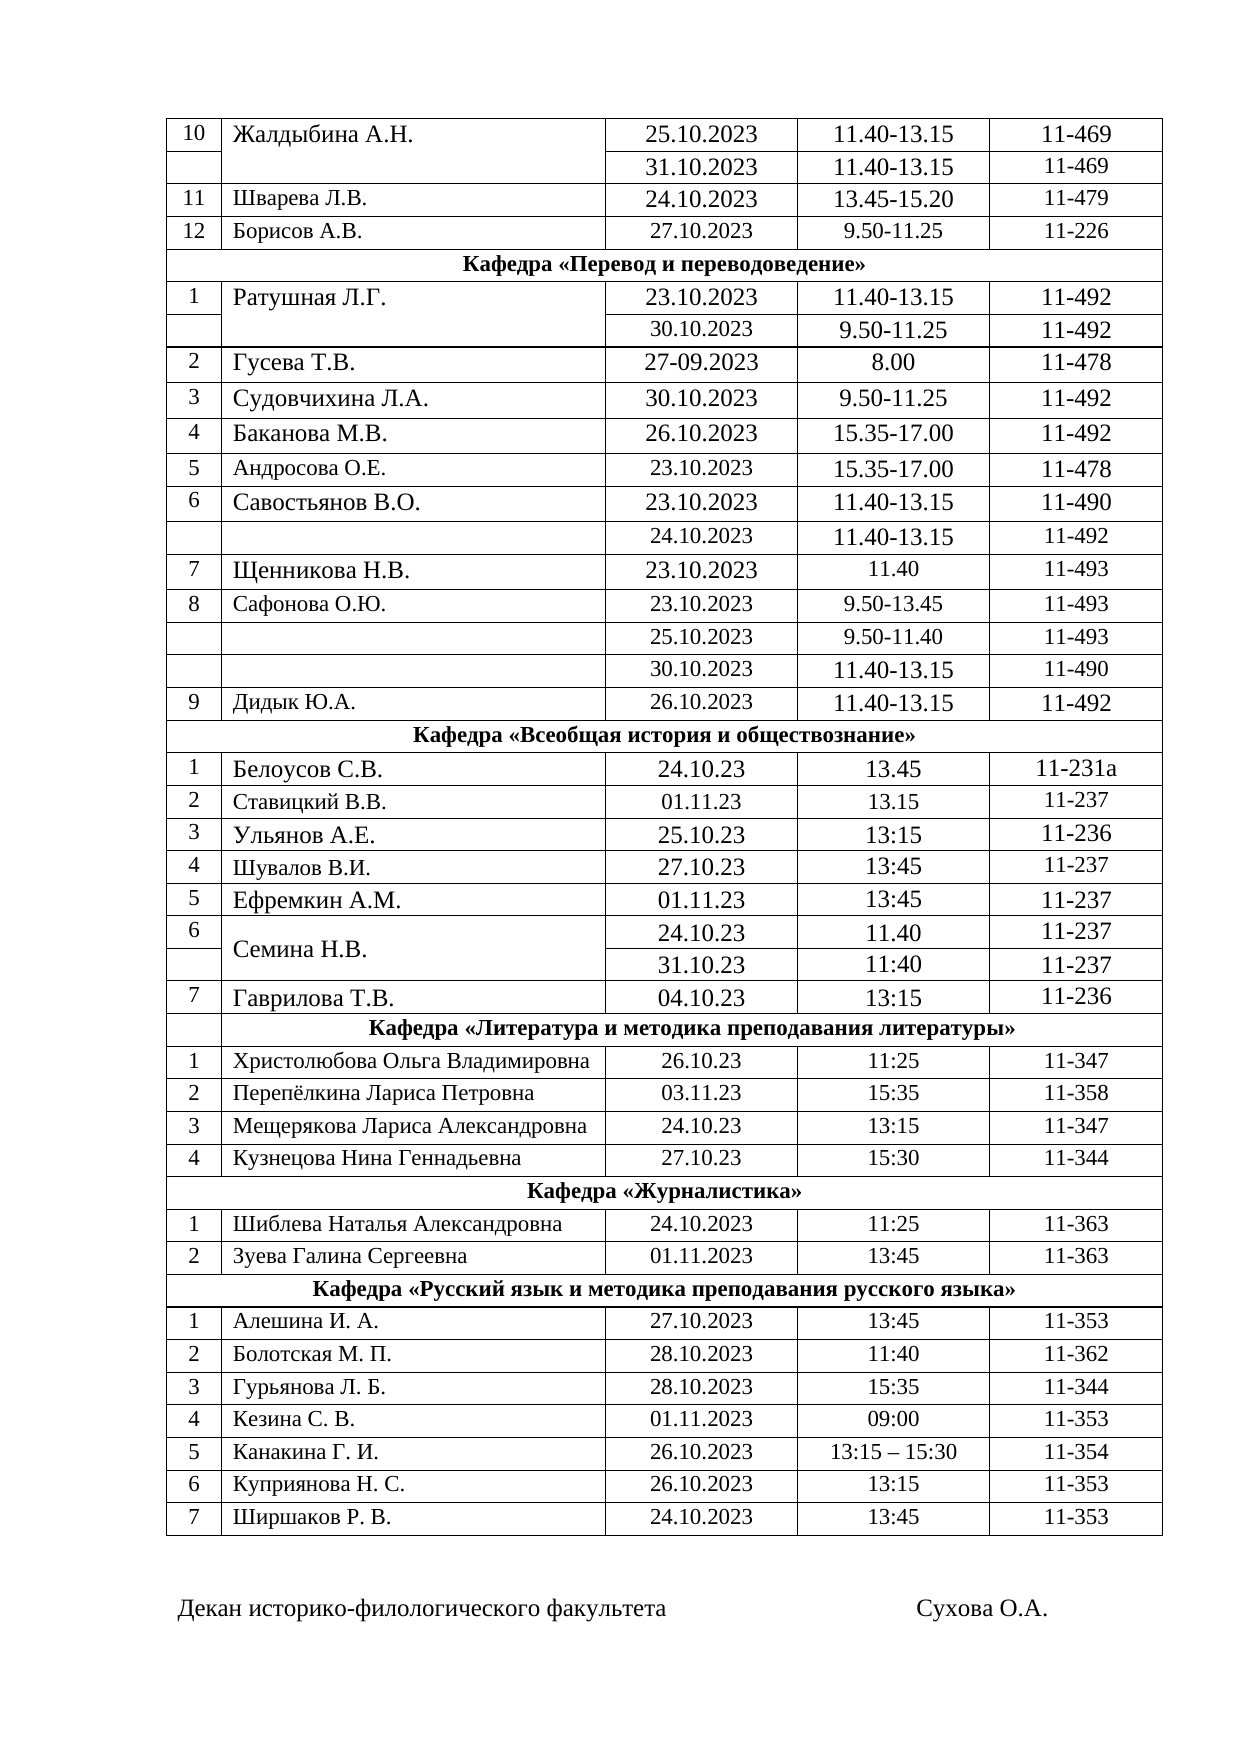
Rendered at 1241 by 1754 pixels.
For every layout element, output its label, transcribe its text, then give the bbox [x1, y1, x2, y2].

table_cell 11-490 [990, 655, 1162, 687]
table_cell Кафедра «Литература и методика преподавания литературы» [222, 1014, 1162, 1046]
table_cell 27.10.23 [606, 1145, 797, 1176]
table_cell 11.40-13.15 [798, 282, 989, 314]
table_cell 11-237 [990, 949, 1162, 980]
table_cell 11-231а [990, 753, 1162, 785]
table_cell 5 [167, 1438, 221, 1469]
table_cell 2 [167, 1340, 221, 1372]
table_cell 28.10.2023 [606, 1373, 797, 1404]
table_cell [222, 655, 605, 687]
table_cell 7 [167, 981, 221, 1013]
table_cell 6 [167, 916, 221, 948]
table_cell Перепёлкина Лариса Петровна [222, 1079, 605, 1111]
table_cell 13:15 – 15:30 [798, 1438, 989, 1469]
table_cell 11.40-13.15 [798, 655, 989, 687]
table_cell Жалдыбина А.Н. [222, 119, 605, 183]
table_cell 6 [167, 487, 221, 521]
table_cell Мещерякова Лариса Александровна [222, 1112, 605, 1143]
table_cell 2 [167, 348, 221, 382]
table_cell Гурьянова Л. Б. [222, 1373, 605, 1404]
table_cell 11-347 [990, 1112, 1162, 1143]
table_cell 26.10.23 [606, 1047, 797, 1078]
table_cell 9.50-11.25 [798, 315, 989, 346]
table_cell 24.10.23 [606, 916, 797, 948]
table_cell 9.50-13.45 [798, 590, 989, 622]
table_cell Кузнецова Нина Геннадьевна [222, 1145, 605, 1176]
table_cell Кафедра «Перевод и переводоведение» [167, 250, 1162, 281]
table_cell 11-478 [990, 348, 1162, 382]
table_cell 11:25 [798, 1047, 989, 1078]
table_cell 11-469 [990, 152, 1162, 183]
table_cell 9.50-11.25 [798, 217, 989, 248]
table_cell 4 [167, 1405, 221, 1437]
table_cell 27.10.23 [606, 851, 797, 883]
table_cell Христолюбова Ольга Владимировна [222, 1047, 605, 1078]
table_cell 11.40 [798, 555, 989, 589]
table_cell 1 [167, 1308, 221, 1339]
table_cell 11-354 [990, 1438, 1162, 1469]
table_cell Ширшаков Р. В. [222, 1503, 605, 1535]
table_cell Шувалов В.И. [222, 851, 605, 883]
table_cell 2 [167, 1079, 221, 1111]
table_cell 9.50-11.40 [798, 623, 989, 654]
table_cell 24.10.2023 [606, 522, 797, 554]
table_cell Канакина Г. И. [222, 1438, 605, 1469]
table_cell 15:35 [798, 1373, 989, 1404]
table_cell Андросова О.Е. [222, 454, 605, 486]
table_cell Болотская М. П. [222, 1340, 605, 1372]
table_cell Кафедра «Всеобщая история и обществознание» [167, 721, 1162, 752]
table_cell 11:25 [798, 1210, 989, 1241]
table_cell 24.10.2023 [606, 184, 797, 216]
table_cell 6 [167, 1471, 221, 1502]
table_cell 11-344 [990, 1373, 1162, 1404]
table_cell 11.40-13.15 [798, 688, 989, 719]
table_cell 9.50-11.25 [798, 383, 989, 417]
table_cell 11-493 [990, 590, 1162, 622]
table_cell 15.35-17.00 [798, 454, 989, 486]
table_cell 13:45 [798, 1242, 989, 1274]
table_cell 11-478 [990, 454, 1162, 486]
table_cell [222, 623, 605, 654]
table_cell 11-237 [990, 786, 1162, 817]
table_cell 24.10.2023 [606, 1210, 797, 1241]
table_cell 23.10.2023 [606, 282, 797, 314]
table_cell 25.10.2023 [606, 119, 797, 151]
table_cell 13:15 [798, 1471, 989, 1502]
table_cell 11-469 [990, 119, 1162, 151]
table_cell [167, 522, 221, 554]
table_cell 1 [167, 1047, 221, 1078]
table_cell Дидык Ю.А. [222, 688, 605, 719]
table_cell 13:15 [798, 1112, 989, 1143]
table_cell 31.10.23 [606, 949, 797, 980]
table_cell 30.10.2023 [606, 315, 797, 346]
table_cell Судовчихина Л.А. [222, 383, 605, 417]
table_cell 12 [167, 217, 221, 248]
table_cell 11-353 [990, 1308, 1162, 1339]
table_cell 13.15 [798, 786, 989, 817]
table_cell 11-492 [990, 688, 1162, 719]
table_cell 1 [167, 1210, 221, 1241]
table_cell 11-236 [990, 981, 1162, 1013]
table_cell 13:15 [798, 819, 989, 850]
table_cell 1 [167, 282, 221, 314]
table_cell 13:45 [798, 1503, 989, 1535]
table_cell 11-493 [990, 555, 1162, 589]
table_cell 3 [167, 1373, 221, 1404]
table_cell 23.10.2023 [606, 454, 797, 486]
table_cell 26.10.2023 [606, 688, 797, 719]
table_cell 11.40-13.15 [798, 152, 989, 183]
table_cell 11-492 [990, 522, 1162, 554]
table_cell 7 [167, 555, 221, 589]
table_cell 27-09.2023 [606, 348, 797, 382]
table_cell 11-353 [990, 1405, 1162, 1437]
table_cell 8 [167, 590, 221, 622]
table_cell 4 [167, 851, 221, 883]
table_cell 13.45 [798, 753, 989, 785]
table_cell 11-362 [990, 1340, 1162, 1372]
table_cell 11-236 [990, 819, 1162, 850]
table_cell 5 [167, 884, 221, 915]
table_cell 13:45 [798, 851, 989, 883]
table_cell 3 [167, 819, 221, 850]
table_cell 01.11.2023 [606, 1242, 797, 1274]
table_cell Белоусов С.В. [222, 753, 605, 785]
table_cell 3 [167, 383, 221, 417]
table_cell 11-353 [990, 1471, 1162, 1502]
table_cell Савостьянов В.О. [222, 487, 605, 521]
table_cell Ратушная Л.Г. [222, 282, 605, 346]
table_cell 15:30 [798, 1145, 989, 1176]
table_cell 13:45 [798, 884, 989, 915]
table_cell Ульянов А.Е. [222, 819, 605, 850]
table_cell Борисов А.В. [222, 217, 605, 248]
table_cell Кезина С. В. [222, 1405, 605, 1437]
table_cell 27.10.2023 [606, 217, 797, 248]
table_cell 30.10.2023 [606, 655, 797, 687]
table_cell 2 [167, 1242, 221, 1274]
table_cell 11-493 [990, 623, 1162, 654]
table_cell 11.40-13.15 [798, 487, 989, 521]
table_cell Семина Н.В. [222, 916, 605, 980]
table_cell 13.45-15.20 [798, 184, 989, 216]
table_cell 23.10.2023 [606, 590, 797, 622]
table_cell 10 [167, 119, 221, 151]
table_cell 2 [167, 786, 221, 817]
table_cell 11-237 [990, 851, 1162, 883]
table_cell Гусева Т.В. [222, 348, 605, 382]
table_cell Шварева Л.В. [222, 184, 605, 216]
table_cell 11-353 [990, 1503, 1162, 1535]
table_cell 11-492 [990, 383, 1162, 417]
table_cell 11:40 [798, 1340, 989, 1372]
table_cell 25.10.2023 [606, 623, 797, 654]
table_cell 11 [167, 184, 221, 216]
table_cell 28.10.2023 [606, 1340, 797, 1372]
table_cell 24.10.2023 [606, 1503, 797, 1535]
table_cell [167, 655, 221, 687]
table_cell [167, 1014, 221, 1046]
table_cell 11-237 [990, 884, 1162, 915]
table_cell Ефремкин А.М. [222, 884, 605, 915]
table_cell 11-492 [990, 419, 1162, 453]
table_cell 11-237 [990, 916, 1162, 948]
table_cell 11-492 [990, 282, 1162, 314]
table_cell 23.10.2023 [606, 555, 797, 589]
table_cell 01.11.23 [606, 786, 797, 817]
table_cell 11-347 [990, 1047, 1162, 1078]
table_cell 11-492 [990, 315, 1162, 346]
table_cell Щенникова Н.В. [222, 555, 605, 589]
table_cell 11-226 [990, 217, 1162, 248]
table_cell 11.40-13.15 [798, 119, 989, 151]
table_cell Кафедра «Журналистика» [167, 1177, 1162, 1209]
table_cell 11-344 [990, 1145, 1162, 1176]
table_cell 24.10.23 [606, 1112, 797, 1143]
table_cell 11.40-13.15 [798, 522, 989, 554]
table_cell 26.10.2023 [606, 1471, 797, 1502]
table_cell [222, 522, 605, 554]
table_cell 11-363 [990, 1210, 1162, 1241]
table_cell 11:40 [798, 949, 989, 980]
table_cell [167, 152, 221, 183]
table_cell [167, 949, 221, 980]
table_cell 7 [167, 1503, 221, 1535]
table_cell 01.11.23 [606, 884, 797, 915]
table_cell 3 [167, 1112, 221, 1143]
table_cell 11-358 [990, 1079, 1162, 1111]
table_cell Сафонова О.Ю. [222, 590, 605, 622]
table_cell Гаврилова Т.В. [222, 981, 605, 1013]
table_cell 1 [167, 753, 221, 785]
table_cell 15:35 [798, 1079, 989, 1111]
table_cell 23.10.2023 [606, 487, 797, 521]
table_cell 13:45 [798, 1308, 989, 1339]
table_cell Алешина И. А. [222, 1308, 605, 1339]
table_cell 30.10.2023 [606, 383, 797, 417]
table_cell Куприянова Н. С. [222, 1471, 605, 1502]
table_cell 11-479 [990, 184, 1162, 216]
table_cell 8.00 [798, 348, 989, 382]
table_cell 04.10.23 [606, 981, 797, 1013]
table_cell 24.10.23 [606, 753, 797, 785]
table_cell 09:00 [798, 1405, 989, 1437]
table_cell 4 [167, 1145, 221, 1176]
table_cell [167, 623, 221, 654]
table_cell 9 [167, 688, 221, 719]
text Декан историко-филологического факультета Сухова О.А. [177, 1593, 1152, 1622]
table_cell 11.40 [798, 916, 989, 948]
table_cell Кафедра «Русский язык и методика преподавания русского языка» [167, 1275, 1162, 1306]
table_cell 01.11.2023 [606, 1405, 797, 1437]
table_cell Ставицкий В.В. [222, 786, 605, 817]
table_cell [167, 315, 221, 346]
table_cell Зуева Галина Сергеевна [222, 1242, 605, 1274]
table_cell 13:15 [798, 981, 989, 1013]
table_cell 4 [167, 419, 221, 453]
table_cell 11-490 [990, 487, 1162, 521]
table_cell 27.10.2023 [606, 1308, 797, 1339]
table_cell 5 [167, 454, 221, 486]
table_cell 11-363 [990, 1242, 1162, 1274]
table_cell Баканова М.В. [222, 419, 605, 453]
table_cell 25.10.23 [606, 819, 797, 850]
table_cell 15.35-17.00 [798, 419, 989, 453]
table_cell Шиблева Наталья Александровна [222, 1210, 605, 1241]
table_cell 26.10.2023 [606, 419, 797, 453]
table_cell 26.10.2023 [606, 1438, 797, 1469]
table_cell 31.10.2023 [606, 152, 797, 183]
table_cell 03.11.23 [606, 1079, 797, 1111]
